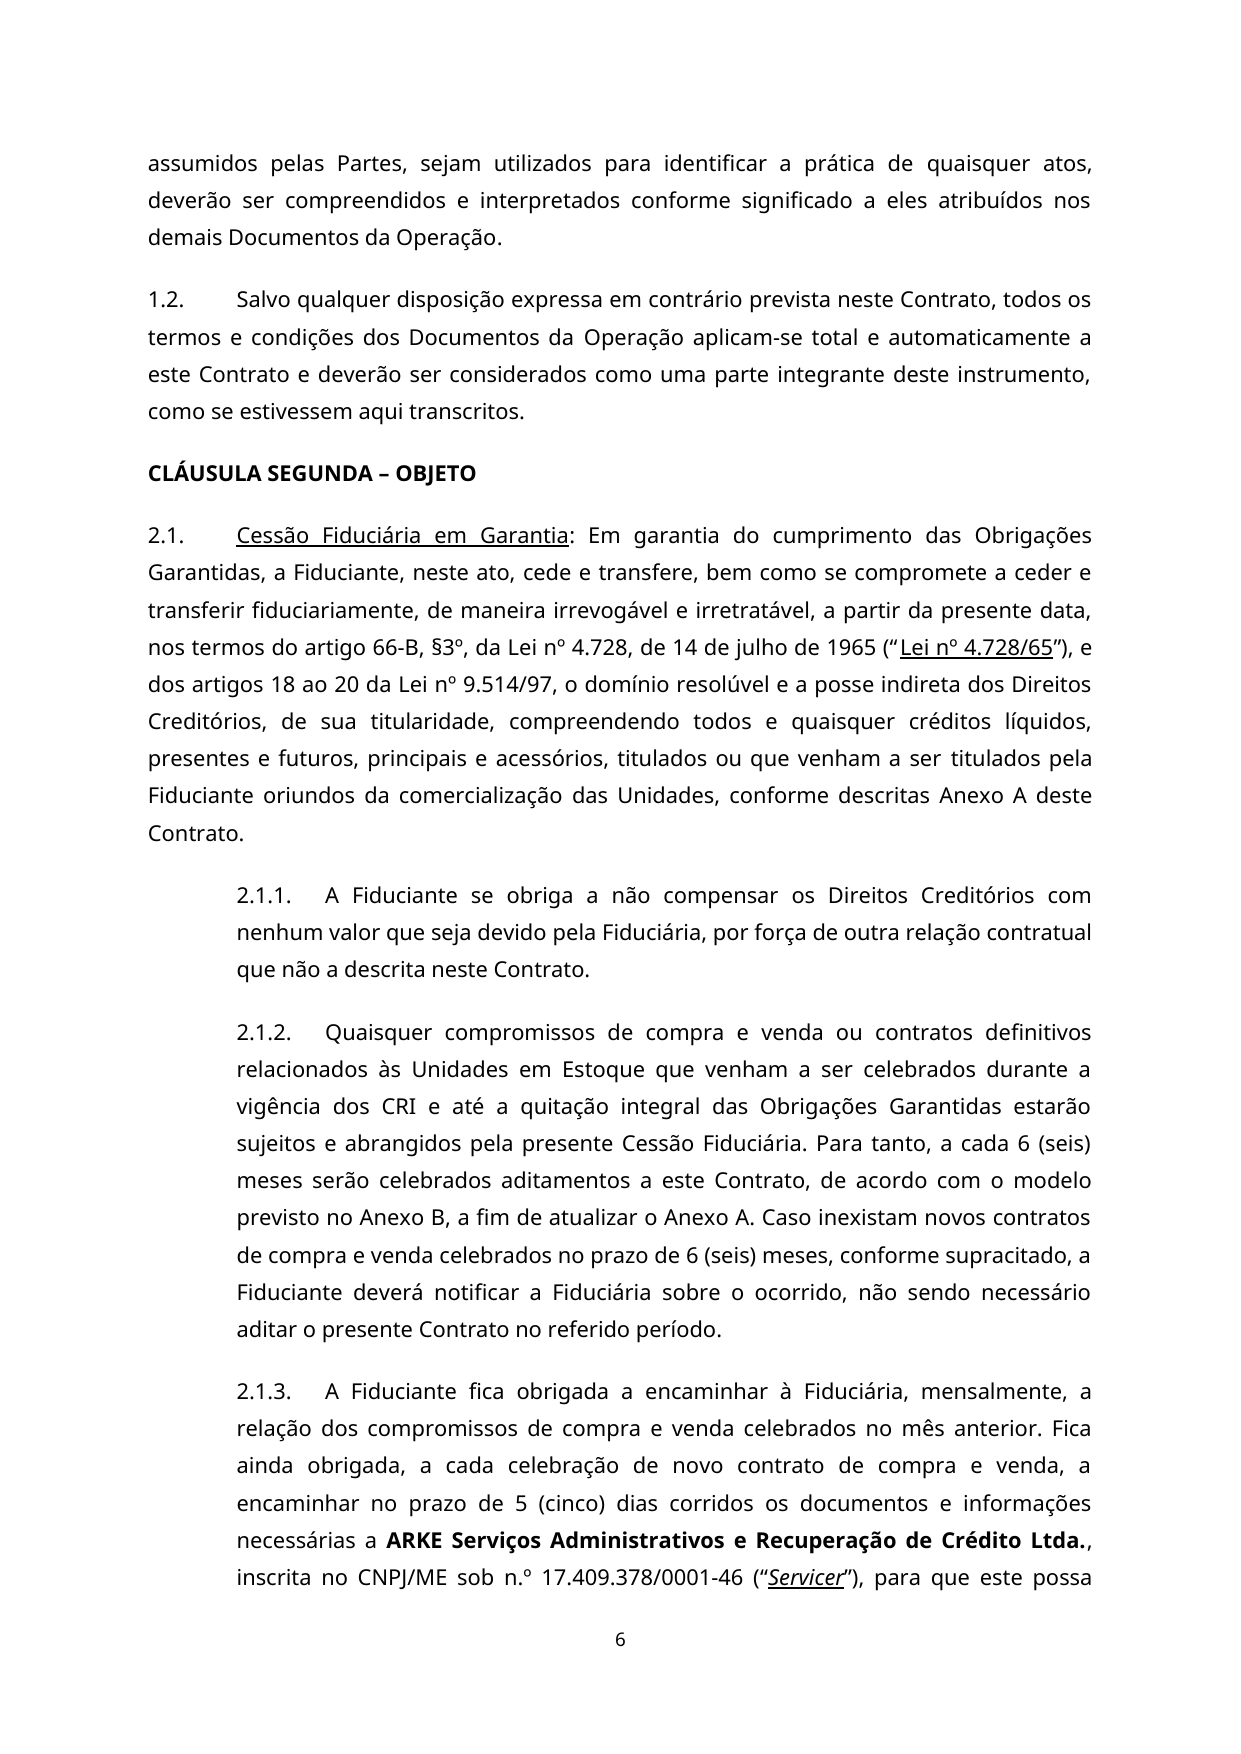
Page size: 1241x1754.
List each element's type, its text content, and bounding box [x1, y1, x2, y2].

list A Fiduciante se obriga a não compensar os Direitos Creditórios com nenhum valor que seja devido pela Fiduciária, por força de outra relação contratual que não a descrita neste Contrato. [236, 880, 1092, 984]
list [148, 148, 1092, 252]
list Quaisquer compromissos de compra e venda ou contratos definitivos relacionados às Unidades em Estoque que venham a ser celebrados durante a vigência dos CRI e até a quitação integral das Obrigações Garantidas estarão sujeitos e abrangidos pela presente Cessão Fiduciária. Para tanto, a cada 6 (seis) meses serão celebrados aditamentos a este Contrato, de acordo com o modelo previsto no Anexo B, a fim de atualizar o Anexo A. Caso inexistam novos contratos de compra e venda celebrados no prazo de 6 (seis) meses, conforme supracitado, a Fiduciante deverá notificar a Fiduciária sobre o ocorrido, não sendo necessário aditar o presente Contrato no referido período. [236, 1016, 1092, 1344]
list CLÁUSULA SEGUNDA – OBJETO [110, 458, 1092, 488]
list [236, 1376, 1092, 1592]
list Salvo qualquer disposição expressa em contrário prevista neste Contrato, todos os termos e condições dos Documentos da Operação aplicam-se total e automaticamente a este Contrato e deverão ser considerados como uma parte integrante deste instrumento, como se estivessem aqui transcritos. [148, 284, 1092, 426]
list Cessão Fiduciária em Garantia: Em garantia do cumprimento das Obrigações Garantidas, a Fiduciante, neste ato, cede e transfere, bem como se compromete a ceder e transferir fiduciariamente, de maneira irrevogável e irretratável, a partir da presente data, nos termos do artigo 66-B, §3º, da Lei nº 4.728, de 14 de julho de 1965 (“Lei nº 4.728/65”), e dos artigos 18 ao 20 da Lei nº 9.514/97, o domínio resolúvel e a posse indireta dos Direitos Creditórios, de sua titularidade, compreendendo todos e quaisquer créditos líquidos, presentes e futuros, principais e acessórios, titulados ou que venham a ser titulados pela Fiduciante oriundos da comercialização das Unidades, conforme descritas Anexo A deste Contrato. [148, 520, 1092, 847]
